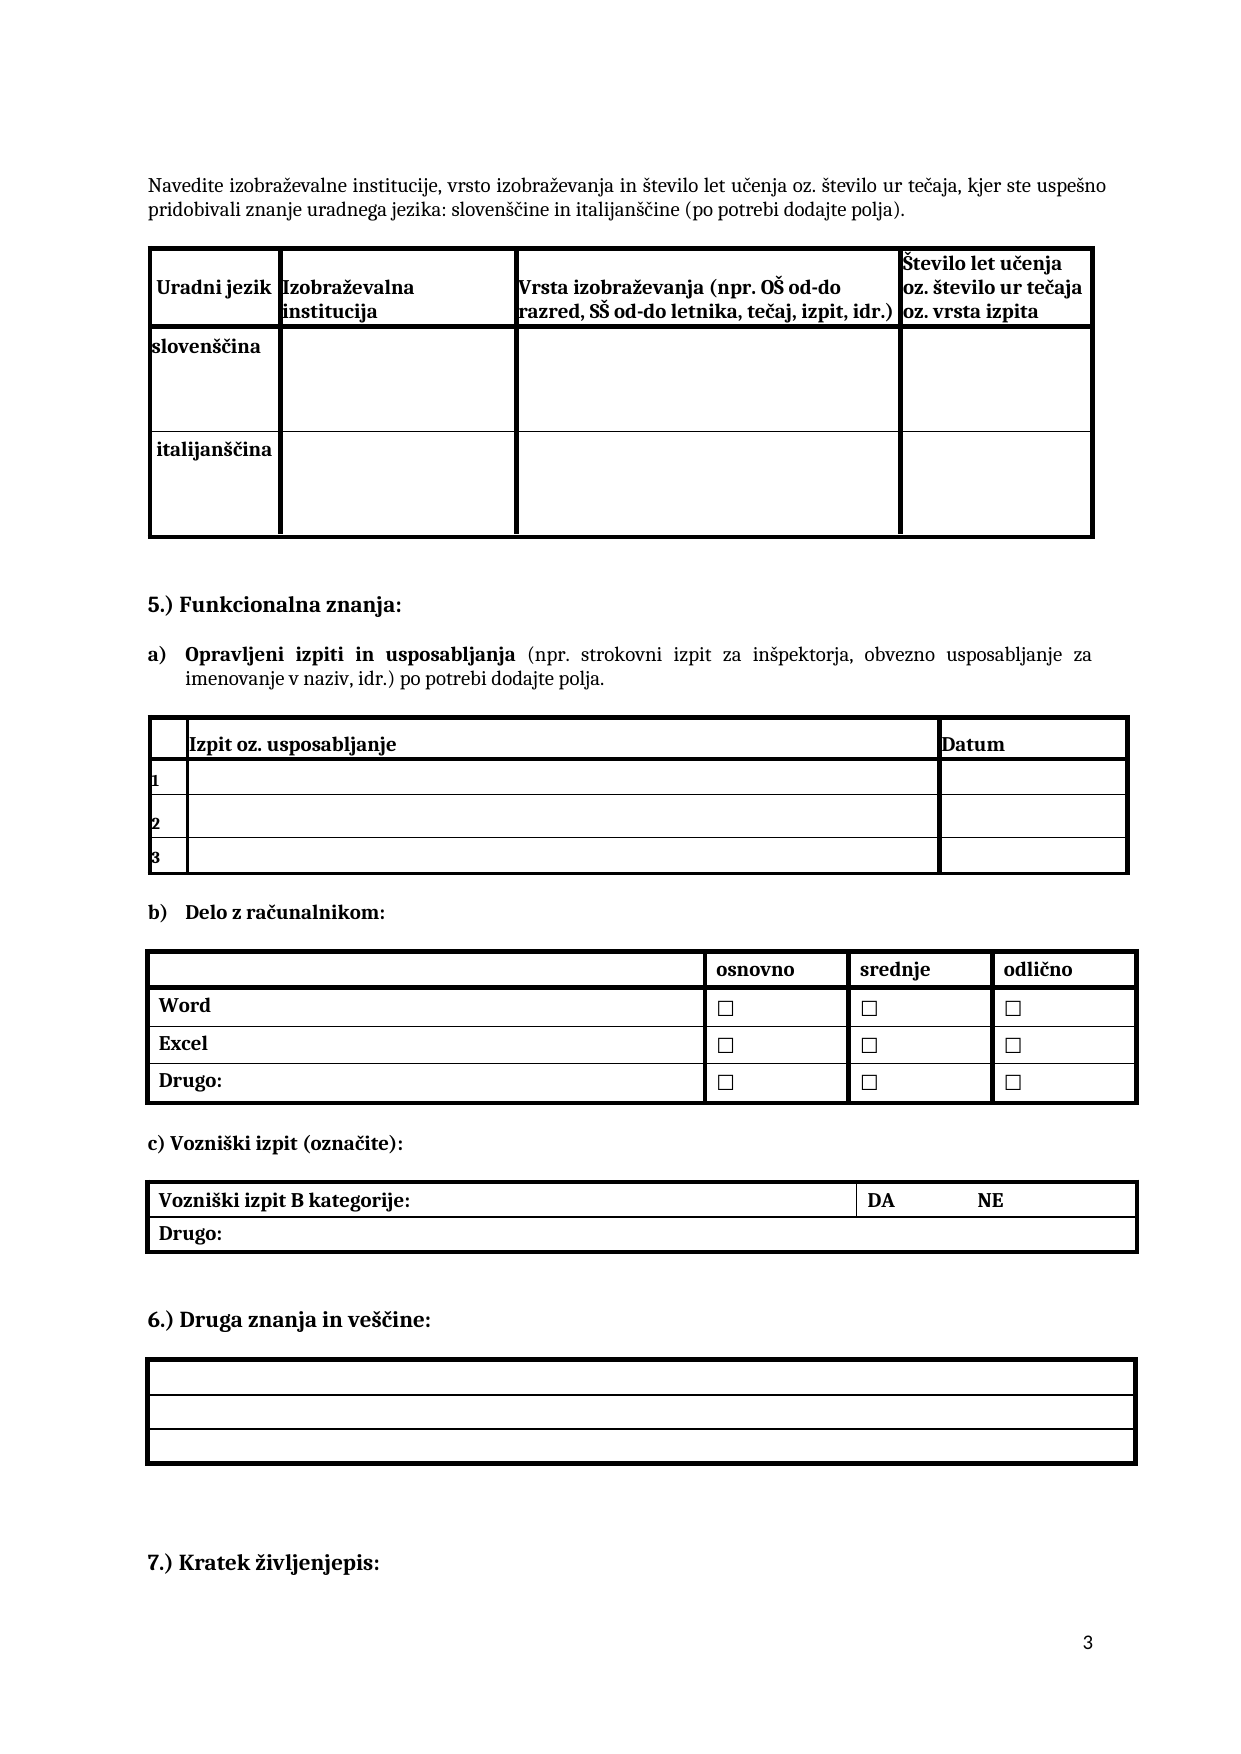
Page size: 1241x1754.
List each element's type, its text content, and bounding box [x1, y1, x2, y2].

table_cell ☐ [707, 990, 846, 1026]
table_cell [189, 761, 937, 794]
table_cell [942, 795, 1125, 837]
table_cell [519, 329, 898, 431]
table_header Število let učenja oz. število ur tečaja oz. vrsta izpita [903, 251, 1090, 324]
table_cell 2 [152, 795, 186, 837]
table_cell [942, 838, 1125, 872]
table_cell [283, 432, 514, 534]
table_cell [150, 1396, 1133, 1427]
table_cell Word [150, 990, 703, 1026]
table_cell [942, 761, 1125, 794]
table_cell [189, 838, 937, 872]
table_header Datum [942, 720, 1125, 756]
table_cell [150, 1430, 1133, 1461]
table_cell ☐ [995, 1027, 1134, 1063]
table_header [152, 720, 186, 756]
text 6.) Druga znanja in veščine: [148, 1307, 1093, 1333]
text c) Vozniški izpit (označite): [148, 1132, 1093, 1156]
table_cell italijanščina [152, 432, 278, 534]
table_header Vozniški izpit B kategorije: [150, 1184, 856, 1216]
table_cell ☐ [707, 1027, 846, 1063]
table_cell ☐ [851, 1027, 990, 1063]
table_cell ☐ [995, 990, 1134, 1026]
table_cell [283, 329, 514, 431]
table_header [150, 954, 703, 985]
table_cell Drugo: [150, 1064, 703, 1101]
text 5.) Funkcionalna znanja: [148, 592, 1093, 618]
table_cell [519, 432, 898, 534]
table_header DA NE [857, 1184, 1135, 1216]
table_cell 1 [152, 761, 186, 794]
table_cell slovenščina [152, 329, 278, 431]
list Delo z računalnikom: [148, 901, 1093, 925]
table_cell ☐ [995, 1064, 1134, 1101]
text 7.) Kratek življenjepis: [148, 1550, 1093, 1577]
table_header odlično [995, 954, 1134, 985]
table_header osnovno [707, 954, 846, 985]
text Navedite izobraževalne institucije, vrsto izobraževanja in število let učenja oz. število ur tečaja, kjer ste uspešno pridobivali znanje uradnega jezika: slovenščine in italijanščine (po potrebi dodajte polja). [148, 174, 1107, 222]
table_header [150, 1362, 1133, 1394]
table_header srednje [851, 954, 990, 985]
table_cell [189, 795, 937, 837]
table_header Izpit oz. usposabljanje [189, 720, 937, 756]
table_cell [903, 329, 1090, 431]
table_cell [903, 432, 1090, 534]
table_cell Drugo: [150, 1218, 1135, 1249]
table_cell ☐ [707, 1064, 846, 1101]
table_header Izobraževalna institucija [283, 251, 514, 324]
list Opravljeni izpiti in usposabljanja (npr. strokovni izpit za inšpektorja, obvezno usposabljanje za imenovanje v naziv, idr.) po potrebi dodajte polja. [148, 643, 1093, 691]
table_header Uradni jezik [152, 251, 278, 324]
table_cell 3 [152, 838, 186, 872]
table_header Vrsta izobraževanja (npr. OŠ od-do razred, SŠ od-do letnika, tečaj, izpit, idr.) [519, 251, 898, 324]
table_cell ☐ [851, 1064, 990, 1101]
table_cell Excel [150, 1027, 703, 1063]
table_cell ☐ [851, 990, 990, 1026]
